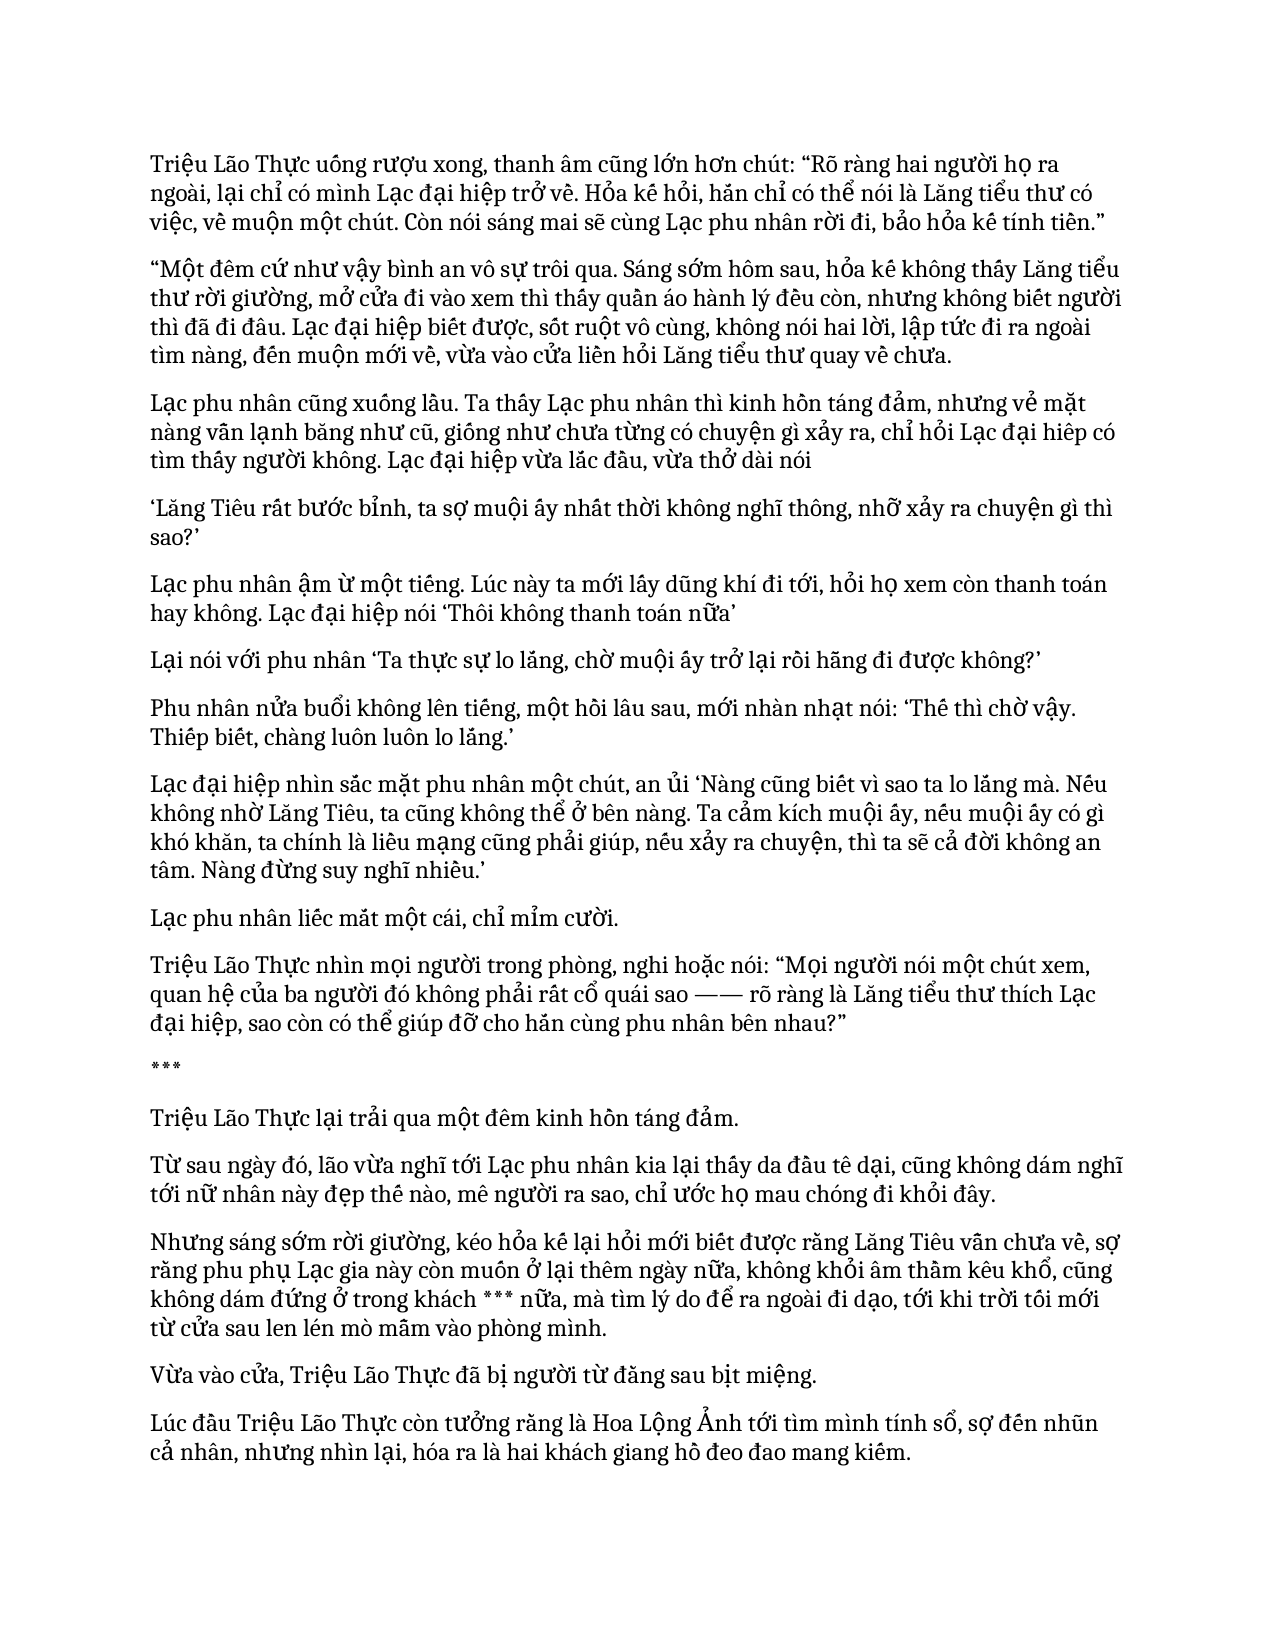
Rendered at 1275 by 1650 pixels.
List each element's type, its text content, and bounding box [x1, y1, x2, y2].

text Triệu Lão Thực uống rượu xong, thanh âm cũng lớn hơn chút: “Rõ ràng hai người họ ra ngoài, lại chỉ có mình Lạc đại hiệp trở về. Hỏa kế hỏi, hắn chỉ có thể nói là Lăng tiểu thư có việc, về muộn một chút. Còn nói sáng mai sẽ cùng Lạc phu nhân rời đi, bảo hỏa kế tính tiền.” [150, 150, 1125, 236]
text Lạc phu nhân ậm ừ một tiếng. Lúc này ta mới lấy dũng khí đi tới, hỏi họ xem còn thanh toán hay không. Lạc đại hiệp nói ‘Thôi không thanh toán nữa’ [150, 570, 1125, 627]
text Lạc đại hiệp nhìn sắc mặt phu nhân một chút, an ủi ‘Nàng cũng biết vì sao ta lo lắng mà. Nếu không nhờ Lăng Tiêu, ta cũng không thể ở bên nàng. Ta cảm kích muội ấy, nếu muội ấy có gì khó khăn, ta chính là liều mạng cũng phải giúp, nếu xảy ra chuyện, thì ta sẽ cả đời không an tâm. Nàng đừng suy nghĩ nhiều.’ [150, 770, 1125, 885]
text Lúc đầu Triệu Lão Thực còn tưởng rằng là Hoa Lộng Ảnh tới tìm mình tính sổ, sợ đến nhũn cả nhân, nhưng nhìn lại, hóa ra là hai khách giang hồ đeo đao mang kiếm. [150, 1409, 1125, 1466]
text Triệu Lão Thực nhìn mọi người trong phòng, nghi hoặc nói: “Mọi người nói một chút xem, quan hệ của ba người đó không phải rất cổ quái sao —— rõ ràng là Lăng tiểu thư thích Lạc đại hiệp, sao còn có thể giúp đỡ cho hắn cùng phu nhân bên nhau?” [150, 951, 1125, 1037]
text “Một đêm cứ như vậy bình an vô sự trôi qua. Sáng sớm hôm sau, hỏa kế không thấy Lăng tiểu thư rời giường, mở cửa đi vào xem thì thấy quần áo hành lý đều còn, nhưng không biết người thì đã đi đâu. Lạc đại hiệp biết được, sốt ruột vô cùng, không nói hai lời, lập tức đi ra ngoài tìm nàng, đến muộn mới về, vừa vào cửa liền hỏi Lăng tiểu thư quay về chưa. [150, 255, 1125, 370]
text *** [150, 1056, 1125, 1085]
text Nhưng sáng sớm rời giường, kéo hỏa kế lại hỏi mới biết được rằng Lăng Tiêu vẫn chưa về, sợ rằng phu phụ Lạc gia này còn muốn ở lại thêm ngày nữa, không khỏi âm thầm kêu khổ, cũng không dám đứng ở trong khách *** nữa, mà tìm lý do để ra ngoài đi dạo, tới khi trời tối mới từ cửa sau len lén mò mẫm vào phòng mình. [150, 1227, 1125, 1342]
text Phu nhân nửa buổi không lên tiếng, một hồi lâu sau, mới nhàn nhạt nói: ‘Thế thì chờ vậy. Thiếp biết, chàng luôn luôn lo lắng.’ [150, 694, 1125, 751]
text ‘Lăng Tiêu rất bước bỉnh, ta sợ muội ấy nhất thời không nghĩ thông, nhỡ xảy ra chuyện gì thì sao?’ [150, 494, 1125, 551]
text Vừa vào cửa, Triệu Lão Thực đã bị người từ đằng sau bịt miệng. [150, 1361, 1125, 1390]
text Lạc phu nhân cũng xuống lầu. Ta thấy Lạc phu nhân thì kinh hồn táng đảm, nhưng vẻ mặt nàng vẫn lạnh băng như cũ, giống như chưa từng có chuyện gì xảy ra, chỉ hỏi Lạc đại hiêp có tìm thấy người không. Lạc đại hiệp vừa lắc đầu, vừa thở dài nói [150, 389, 1125, 475]
text Lại nói với phu nhân ‘Ta thực sự lo lắng, chờ muội ấy trở lại rồi hẵng đi được không?’ [150, 646, 1125, 675]
text Lạc phu nhân liếc mắt một cái, chỉ mỉm cười. [150, 904, 1125, 932]
text Từ sau ngày đó, lão vừa nghĩ tới Lạc phu nhân kia lại thấy da đầu tê dại, cũng không dám nghĩ tới nữ nhân này đẹp thế nào, mê người ra sao, chỉ ước họ mau chóng đi khỏi đây. [150, 1151, 1125, 1209]
text Triệu Lão Thực lại trải qua một đêm kinh hồn táng đảm. [150, 1104, 1125, 1132]
